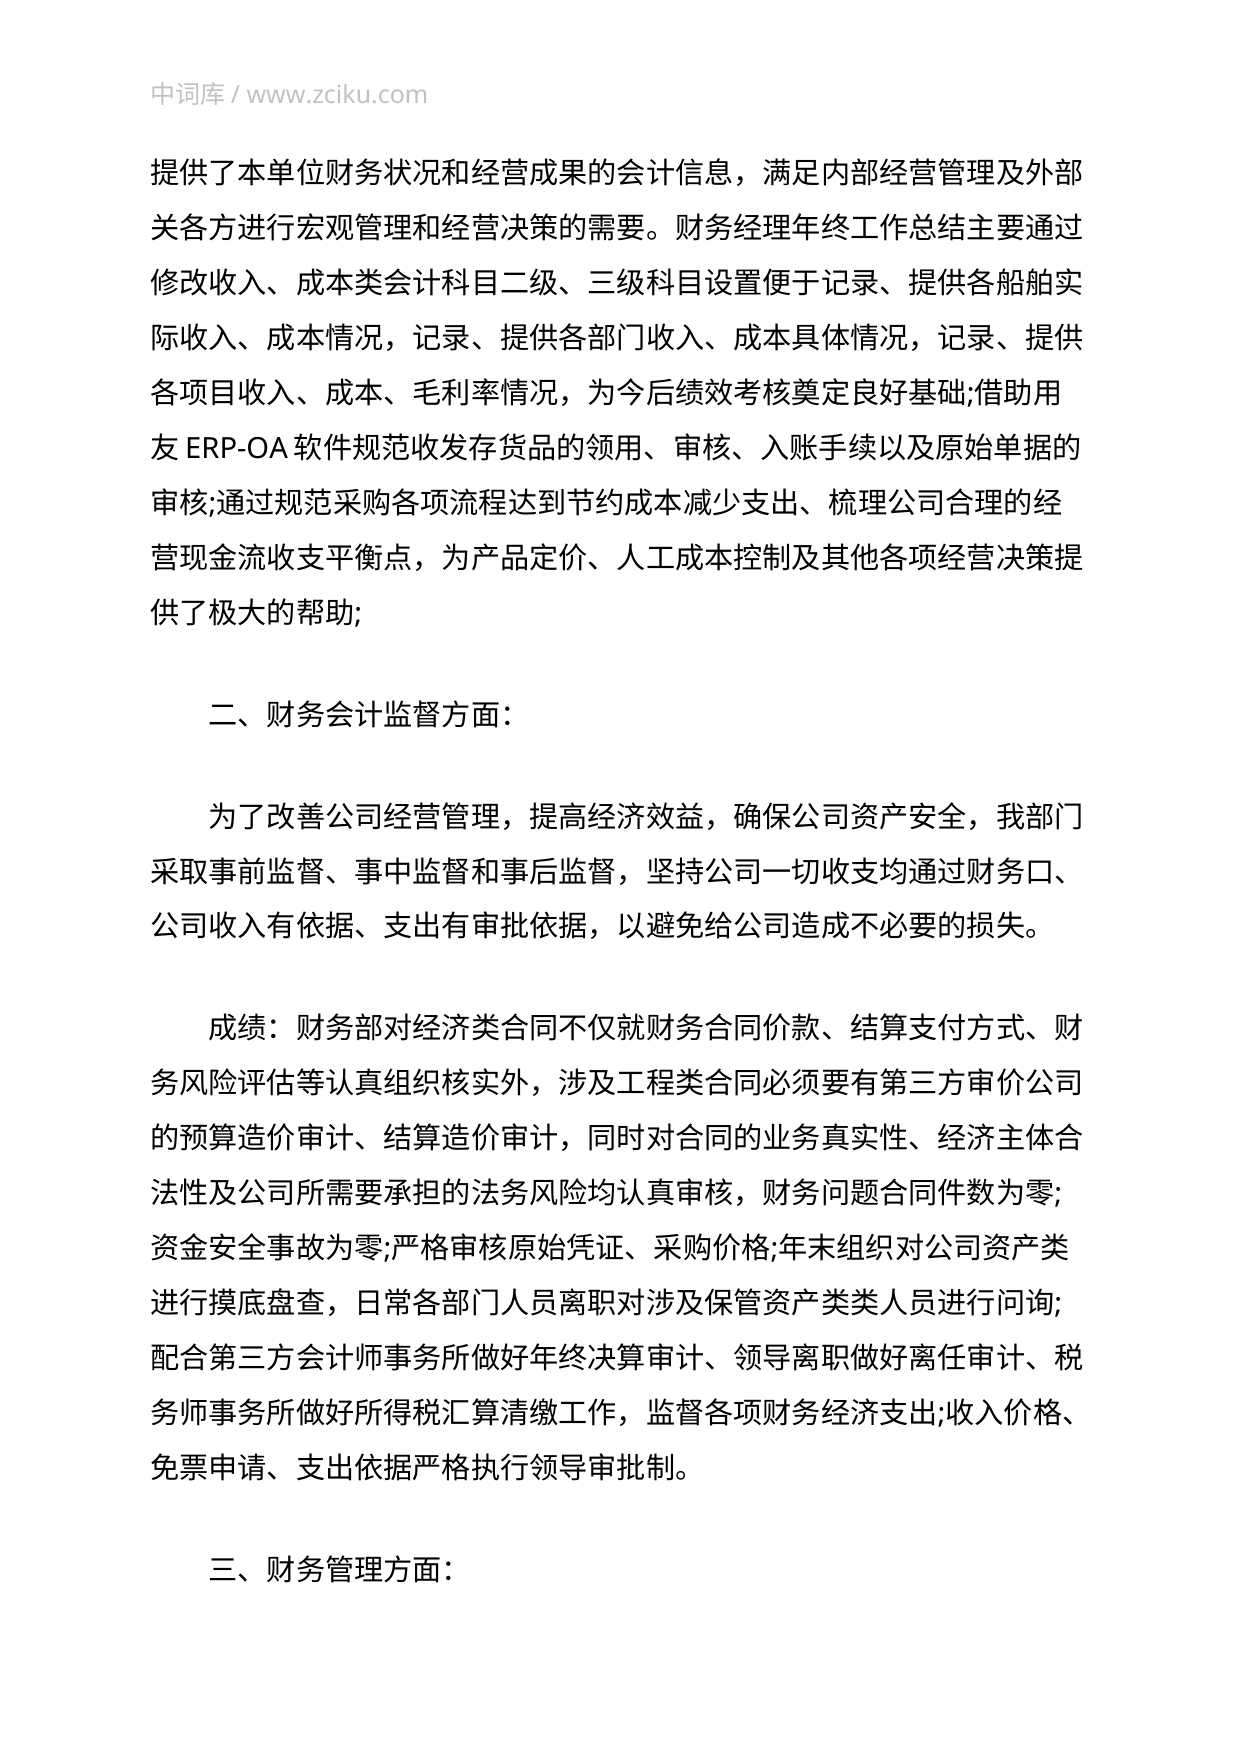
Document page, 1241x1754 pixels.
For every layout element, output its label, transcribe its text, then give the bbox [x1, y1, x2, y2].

text 三、财务管理方面： [150, 1546, 1090, 1588]
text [150, 150, 1090, 632]
text 成绩：财务部对经济类合同不仅就财务合同价款、结算支付方式、财务风险评估等认真组织核实外，涉及工程类合同必须要有第三方审价公司的预算造价审计、结算造价审计，同时对合同的业务真实性、经济主体合法性及公司所需要承担的法务风险均认真审核，财务问题合同件数为零;资金安全事故为零;严格审核原始凭证、采购价格;年末组织对公司资产类进行摸底盘查，日常各部门人员离职对涉及保管资产类类人员进行问询;配合第三方会计师事务所做好年终决算审计、领导离职做好离任审计、税务师事务所做好所得税汇算清缴工作，监督各项财务经济支出;收入价格、免票申请、支出依据严格执行领导审批制。 [150, 1005, 1090, 1487]
text 为了改善公司经营管理，提高经济效益，确保公司资产安全，我部门采取事前监督、事中监督和事后监督，坚持公司一切收支均通过财务口、公司收入有依据、支出有审批依据，以避免给公司造成不必要的损失。 [150, 793, 1090, 945]
text 二、财务会计监督方面： [150, 691, 1090, 734]
